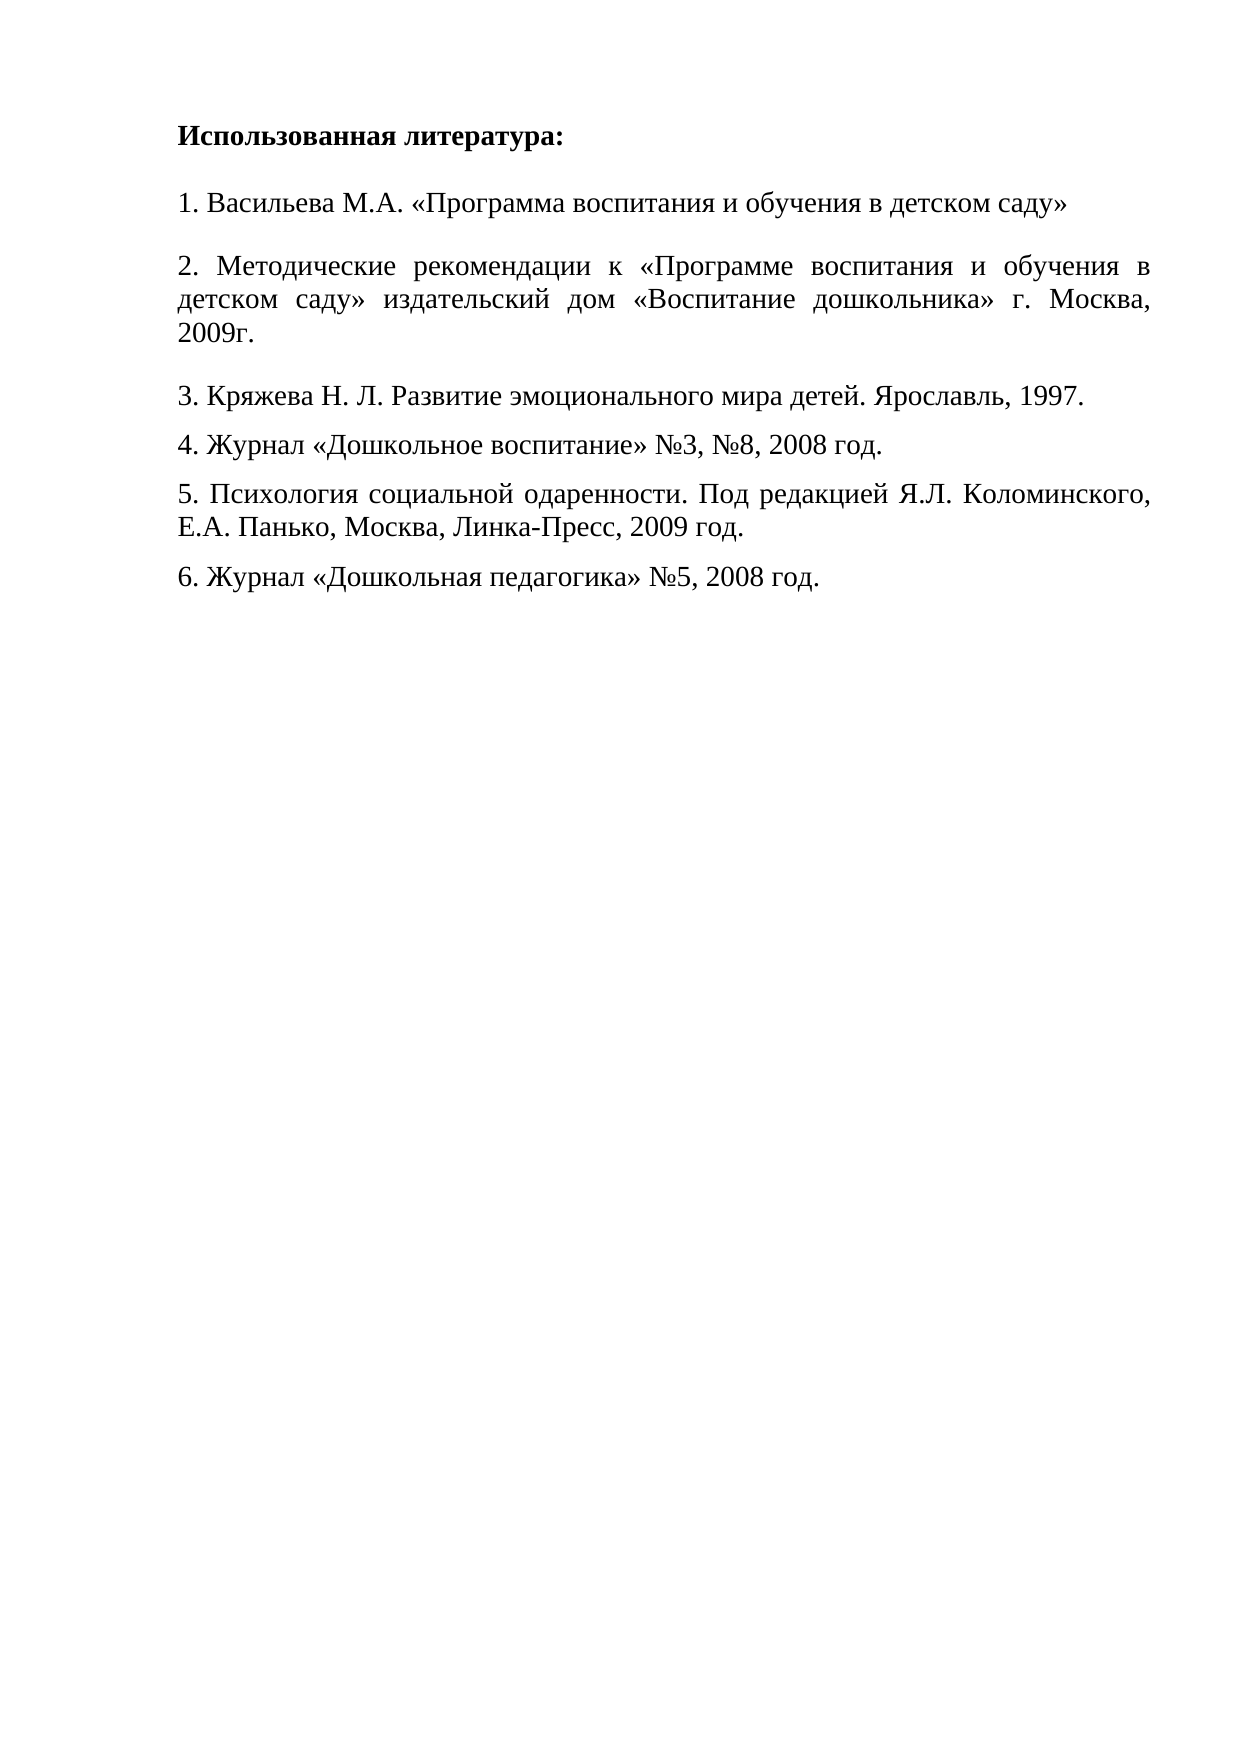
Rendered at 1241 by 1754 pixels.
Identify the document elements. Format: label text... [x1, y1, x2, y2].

text 2. Методические рекомендации к «Программе воспитания и обучения в детском саду» издательский дом «Воспитание дошкольника» г. Москва, 2009г. [177, 248, 1152, 348]
text Использованная литература: 1. Васильева М.А. «Программа воспитания и обучения в детском саду» [177, 118, 1152, 219]
text 3. Кряжева Н. Л. Развитие эмоционального мира детей. Ярославль, 1997. [177, 378, 1152, 411]
text 5. Психология социальной одаренности. Под редакцией Я.Л. Коломинского, Е.А. Панько, Москва, Линка-Пресс, 2009 год. [177, 476, 1152, 543]
text 6. Журнал «Дошкольная педагогика» №5, 2008 год. [177, 559, 1152, 592]
text 4. Журнал «Дошкольное воспитание» №3, №8, 2008 год. [177, 427, 1152, 460]
